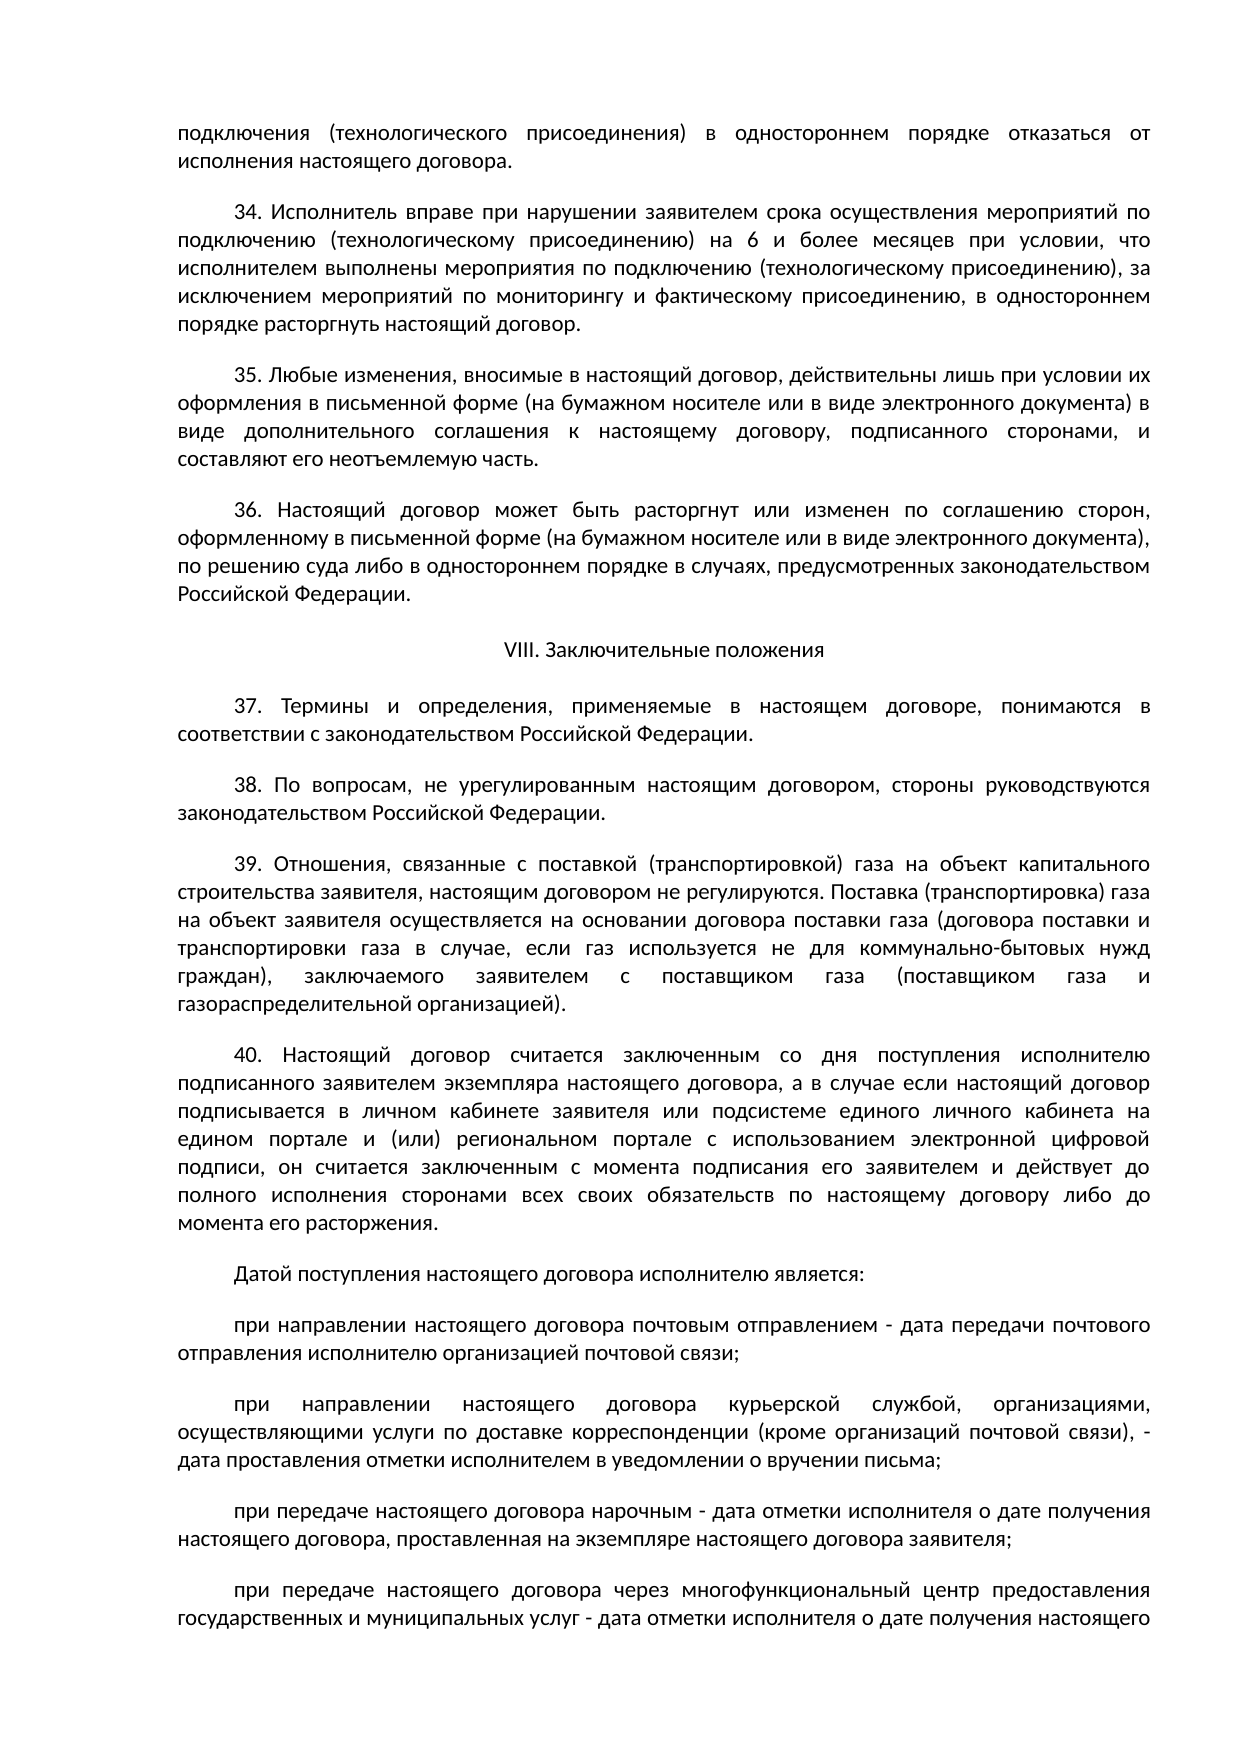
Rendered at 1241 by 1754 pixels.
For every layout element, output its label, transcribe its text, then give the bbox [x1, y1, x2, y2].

text 39. Отношения, связанные с поставкой (транспортировкой) газа на объект капитального строительства заявителя, настоящим договором не регулируются. Поставка (транспортировка) газа на объект заявителя осуществляется на основании договора поставки газа (договора поставки и транспортировки газа в случае, если газ используется не для коммунально-бытовых нужд граждан), заключаемого заявителем с поставщиком газа (поставщиком газа и газораспределительной организацией). [177, 849, 1152, 1017]
text при направлении настоящего договора курьерской службой, организациями, осуществляющими услуги по доставке корреспонденции (кроме организаций почтовой связи), - дата проставления отметки исполнителем в уведомлении о вручении письма; [177, 1389, 1152, 1473]
text при передаче настоящего договора нарочным - дата отметки исполнителя о дате получения настоящего договора, проставленная на экземпляре настоящего договора заявителя; [177, 1496, 1152, 1552]
text VIII. Заключительные положения [177, 635, 1152, 663]
text 38. По вопросам, не урегулированным настоящим договором, стороны руководствуются законодательством Российской Федерации. [177, 770, 1152, 826]
text 34. Исполнитель вправе при нарушении заявителем срока осуществления мероприятий по подключению (технологическому присоединению) на 6 и более месяцев при условии, что исполнителем выполнены мероприятия по подключению (технологическому присоединению), за исключением мероприятий по мониторингу и фактическому присоединению, в одностороннем порядке расторгнуть настоящий договор. [177, 197, 1152, 337]
text 35. Любые изменения, вносимые в настоящий договор, действительны лишь при условии их оформления в письменной форме (на бумажном носителе или в виде электронного документа) в виде дополнительного соглашения к настоящему договору, подписанного сторонами, и составляют его неотъемлемую часть. [177, 360, 1152, 472]
text 36. Настоящий договор может быть расторгнут или изменен по соглашению сторон, оформленному в письменной форме (на бумажном носителе или в виде электронного документа), по решению суда либо в одностороннем порядке в случаях, предусмотренных законодательством Российской Федерации. [177, 495, 1152, 607]
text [177, 1575, 1152, 1631]
text Датой поступления настоящего договора исполнителю является: [177, 1259, 1152, 1287]
text при направлении настоящего договора почтовым отправлением - дата передачи почтового отправления исполнителю организацией почтовой связи; [177, 1310, 1152, 1366]
text 40. Настоящий договор считается заключенным со дня поступления исполнителю подписанного заявителем экземпляра настоящего договора, а в случае если настоящий договор подписывается в личном кабинете заявителя или подсистеме единого личного кабинета на едином портале и (или) региональном портале с использованием электронной цифровой подписи, он считается заключенным с момента подписания его заявителем и действует до полного исполнения сторонами всех своих обязательств по настоящему договору либо до момента его расторжения. [177, 1040, 1152, 1236]
text 37. Термины и определения, применяемые в настоящем договоре, понимаются в соответствии с законодательством Российской Федерации. [177, 691, 1152, 747]
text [177, 118, 1152, 174]
